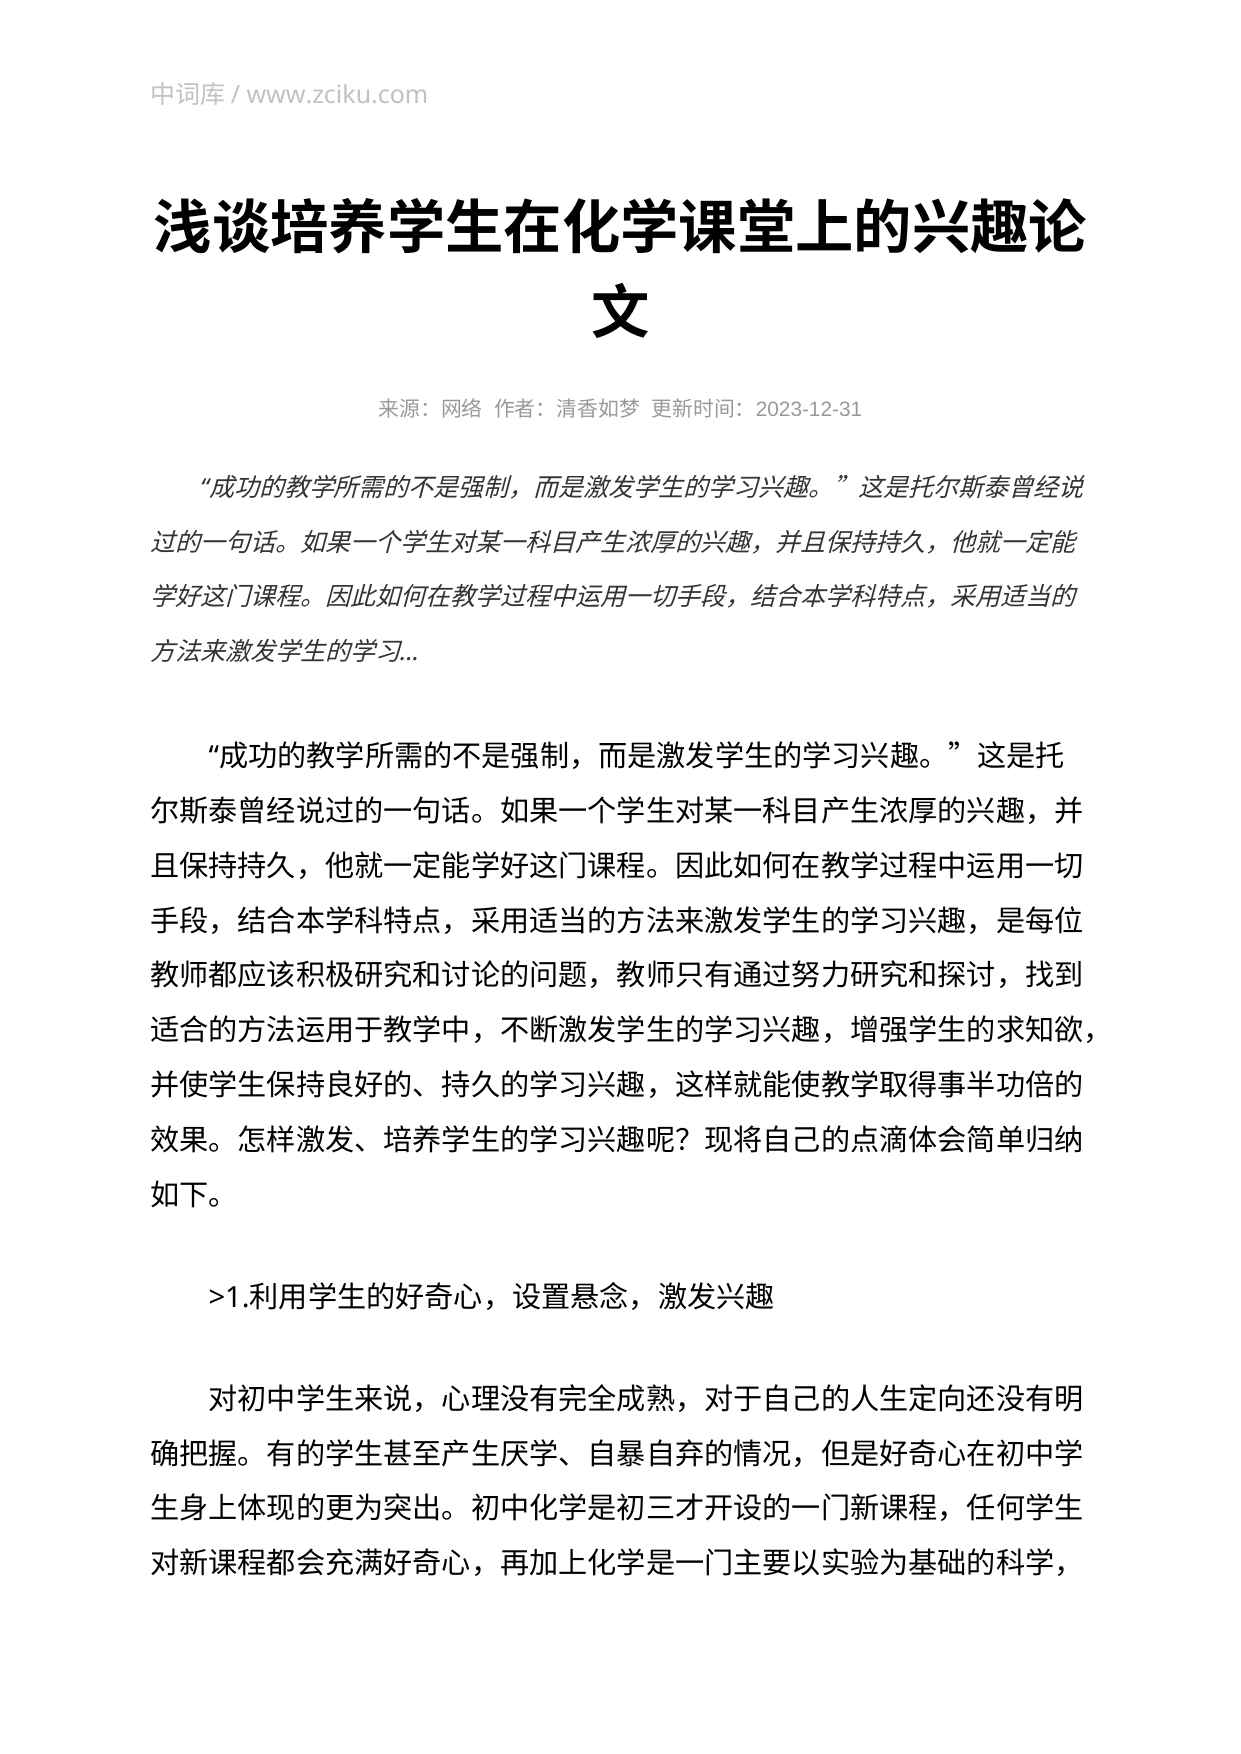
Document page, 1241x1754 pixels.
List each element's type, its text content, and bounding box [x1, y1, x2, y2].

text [150, 1375, 1090, 1582]
text “成功的教学所需的不是强制，而是激发学生的学习兴趣。”这是托尔斯泰曾经说过的一句话。如果一个学生对某一科目产生浓厚的兴趣，并且保持持久，他就一定能学好这门课程。因此如何在教学过程中运用一切手段，结合本学科特点，采用适当的方法来激发学生的学习... [150, 468, 1090, 667]
text >1.利用学生的好奇心，设置悬念，激发兴趣 [150, 1273, 1090, 1316]
text 来源：网络 作者：清香如梦 更新时间：2023-12-31 [150, 397, 1090, 421]
subtitle 浅谈培养学生在化学课堂上的兴趣论文 [150, 181, 1090, 350]
text “成功的教学所需的不是强制，而是激发学生的学习兴趣。”这是托尔斯泰曾经说过的一句话。如果一个学生对某一科目产生浓厚的兴趣，并且保持持久，他就一定能学好这门课程。因此如何在教学过程中运用一切手段，结合本学科特点，采用适当的方法来激发学生的学习兴趣，是每位教师都应该积极研究和讨论的问题，教师只有通过努力研究和探讨，找到适合的方法运用于教学中，不断激发学生的学习兴趣，增强学生的求知欲，并使学生保持良好的、持久的学习兴趣，这样就能使教学取得事半功倍的效果。怎样激发、培养学生的学习兴趣呢？现将自己的点滴体会简单归纳如下。 [150, 732, 1090, 1214]
